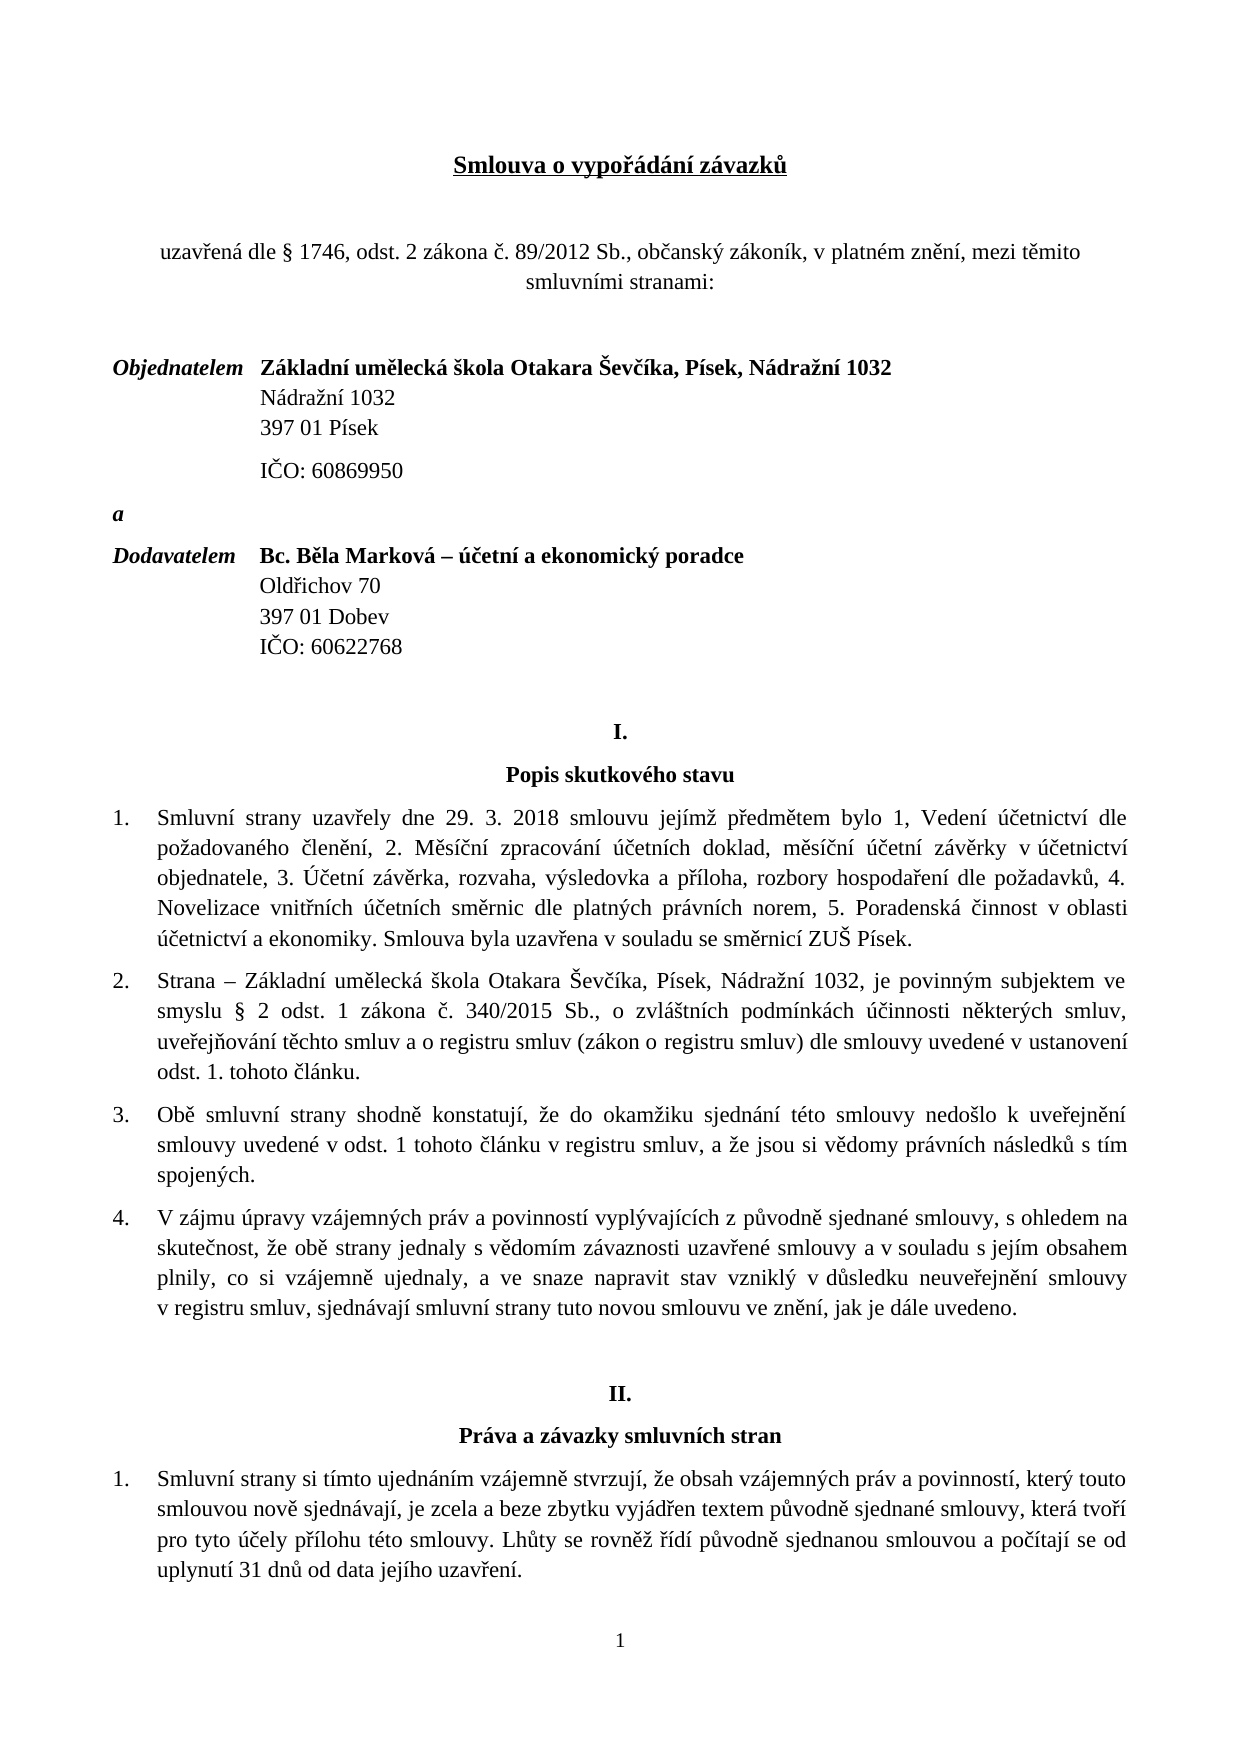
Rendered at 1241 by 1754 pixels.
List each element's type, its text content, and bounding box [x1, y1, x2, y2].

list Objednatelem Základní umělecká škola Otakara Ševčíka, Písek, Nádražní 1032 Nádražní 1032 397 01 Písek [112, 354, 1128, 441]
list Smluvní strany uzavřely dne 29. 3. 2018 smlouvu jejímž předmětem bylo 1, Vedení účetnictví dle požadovaného členění, 2. Měsíční zpracování účetních doklad, měsíční účetní závěrky v účetnictví objednatele, 3. Účetní závěrka, rozvaha, výsledovka a příloha, rozbory hospodaření dle požadavků, 4. Novelizace vnitřních účetních směrnic dle platných právních norem, 5. Poradenská činnost v oblasti účetnictví a ekonomiky. Smlouva byla uzavřena v souladu se směrnicí ZUŠ Písek. [112, 804, 1128, 951]
list IČO: 60869950 [112, 457, 1128, 483]
text I. [112, 718, 1128, 745]
text Popis skutkového stavu [112, 761, 1128, 787]
list Smluvní strany si tímto ujednáním vzájemně stvrzují, že obsah vzájemných práv a povinností, který touto smlouvou nově sjednávají, je zcela a beze zbytku vyjádřen textem původně sjednané smlouvy, která tvoří pro tyto účely přílohu této smlouvy. Lhůty se rovněž řídí původně sjednanou smlouvou a počítají se od uplynutí 31 dnů od data jejího uzavření. [112, 1465, 1128, 1582]
text Práva a závazky smluvních stran [112, 1423, 1128, 1449]
title Smlouva o vypořádání závazků [112, 150, 1128, 179]
text II. [112, 1380, 1128, 1406]
text uzavřená dle § 1746, odst. 2 zákona č. 89/2012 Sb., občanský zákoník, v platném znění, mezi těmito smluvními stranami: [112, 238, 1128, 295]
list V zájmu úpravy vzájemných práv a povinností vyplývajících z původně sjednané smlouvy, s ohledem na skutečnost, že obě strany jednaly s vědomím závaznosti uzavřené smlouvy a v souladu s jejím obsahem plnily, co si vzájemně ujednaly, a ve snaze napravit stav vzniklý v důsledku neuveřejnění smlouvy v registru smluv, sjednávají smluvní strany tuto novou smlouvu ve znění, jak je dále uvedeno. [112, 1204, 1128, 1321]
list Dodavatelem Bc. Běla Marková – účetní a ekonomický poradce Oldřichov 70 397 01 Dobev IČO: 60622768 [112, 542, 1128, 659]
list Obě smluvní strany shodně konstatují, že do okamžiku sjednání této smlouvy nedošlo k uveřejnění smlouvy uvedené v odst. 1 tohoto článku v registru smluv, a že jsou si vědomy právních následků s tím spojených. [112, 1101, 1128, 1187]
list Strana – Základní umělecká škola Otakara Ševčíka, Písek, Nádražní 1032, je povinným subjektem ve smyslu § 2 odst. 1 zákona č. 340/2015 Sb., o zvláštních podmínkách účinnosti některých smluv, uveřejňování těchto smluv a o registru smluv (zákon o registru smluv) dle smlouvy uvedené v ustanovení odst. 1. tohoto článku. [112, 967, 1128, 1084]
list a [112, 500, 1128, 526]
